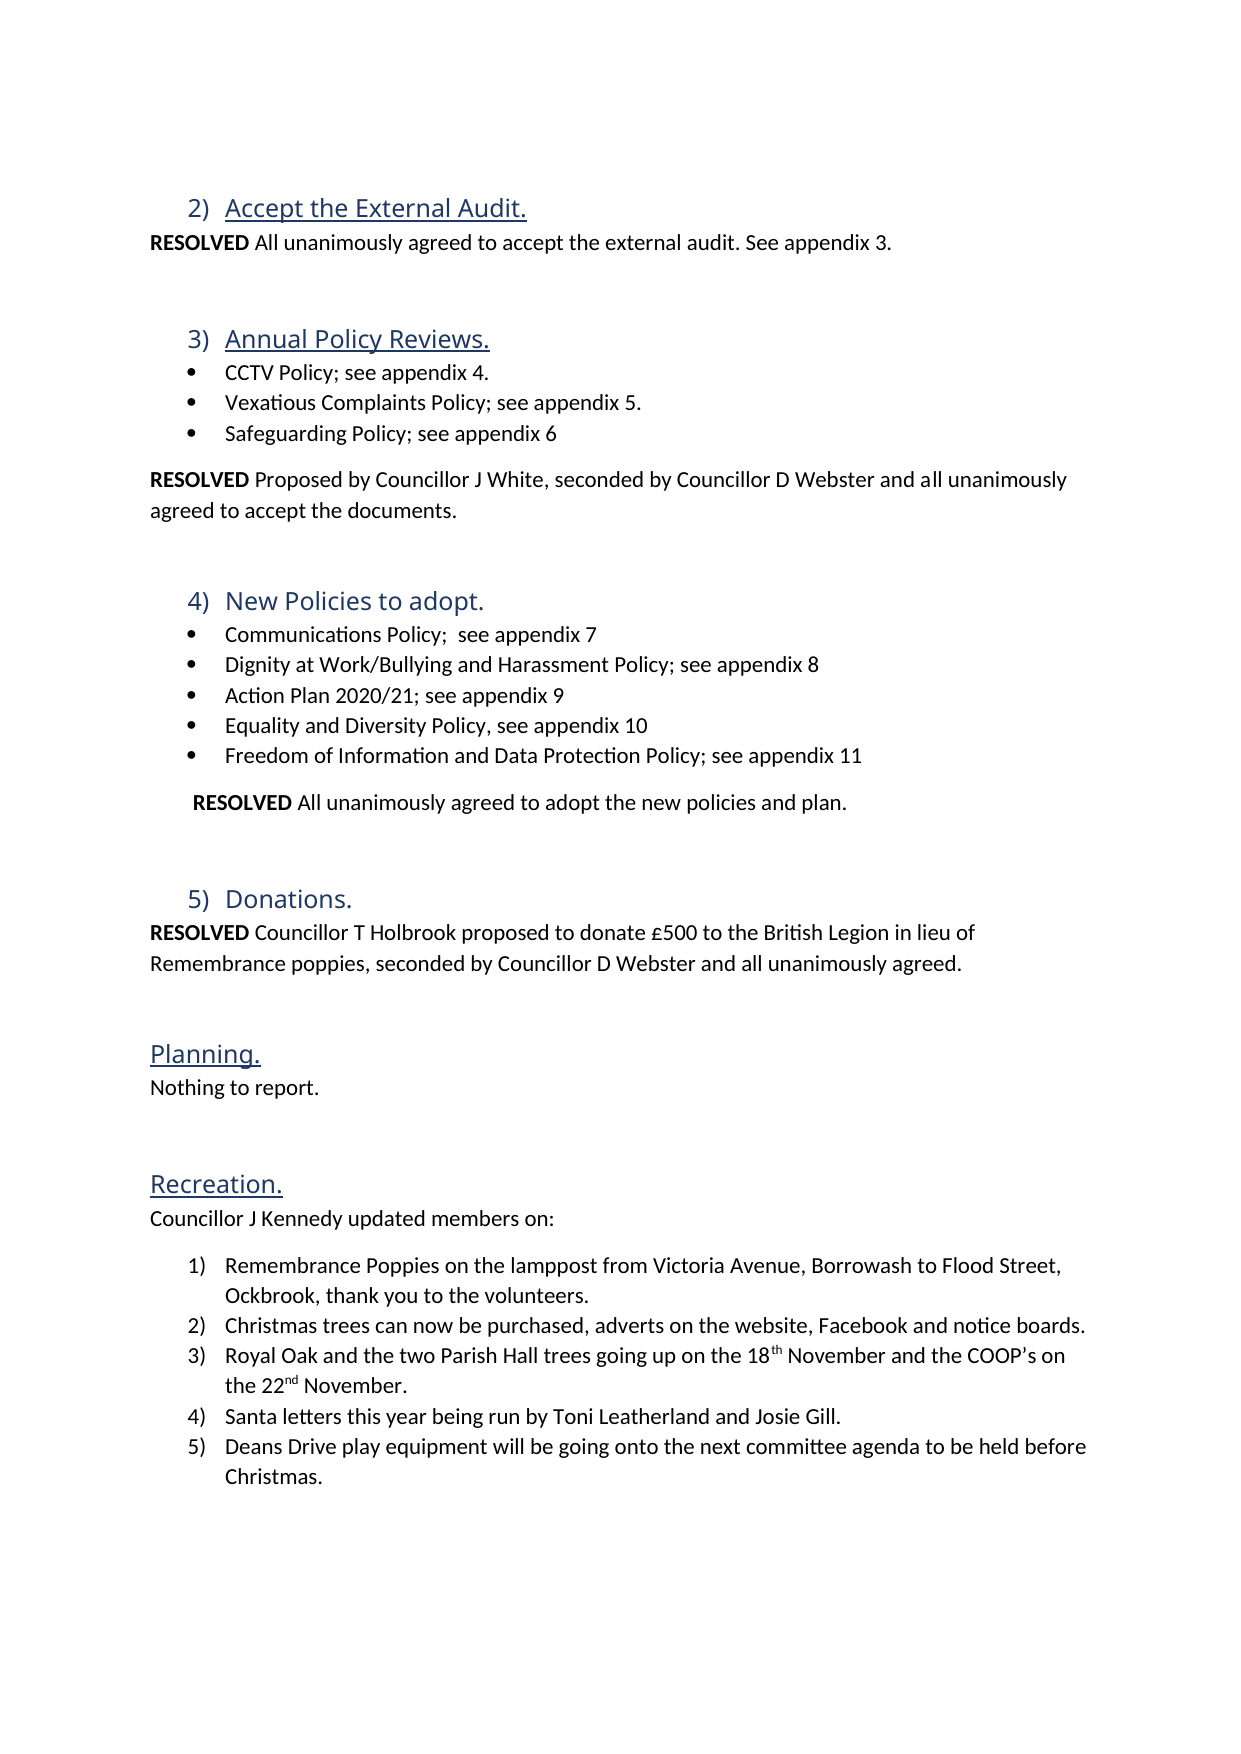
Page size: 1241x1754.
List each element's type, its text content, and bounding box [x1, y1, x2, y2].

text RESOLVED All unanimously agreed to adopt the new policies and plan. [187, 788, 1090, 816]
subtitle Planning. [150, 1037, 1090, 1071]
text RESOLVED All unanimously agreed to accept the external audit. See appendix 3. [150, 228, 1090, 256]
list CCTV Policy; see appendix 4. [187, 358, 1090, 386]
text Nothing to report. [150, 1073, 1090, 1101]
list Vexatious Complaints Policy; see appendix 5. [187, 388, 1090, 416]
text RESOLVED Councillor T Holbrook proposed to donate £500 to the British Legion in lieu of Remembrance poppies, seconded by Councillor D Webster and all unanimously agreed. [150, 918, 1090, 977]
list Christmas trees can now be purchased, adverts on the website, Facebook and notice boards. [187, 1311, 1090, 1339]
list Action Plan 2020/21; see appendix 9 [187, 681, 1090, 709]
list Safeguarding Policy; see appendix 6 [187, 419, 1090, 447]
list Remembrance Poppies on the lamppost from Victoria Avenue, Borrowash to Flood Street, Ockbrook, thank you to the volunteers. [187, 1251, 1090, 1309]
subtitle Annual Policy Reviews. [187, 321, 1090, 356]
list Equality and Diversity Policy, see appendix 10 [187, 711, 1090, 739]
list Freedom of Information and Data Protection Policy; see appendix 11 [187, 741, 1090, 769]
list Deans Drive play equipment will be going onto the next committee agenda to be held before Christmas. [187, 1432, 1090, 1490]
list Santa letters this year being run by Toni Leatherland and Josie Gill. [187, 1402, 1090, 1430]
list Communications Policy; see appendix 7 [187, 620, 1090, 648]
subtitle Recreation. [150, 1167, 1090, 1201]
subtitle New Policies to adopt. [187, 583, 1090, 618]
subtitle Donations. [187, 882, 1090, 916]
subtitle Accept the External Audit. [187, 191, 1090, 225]
list Royal Oak and the two Parish Hall trees going up on the 18th November and the COOP’s on the 22nd November. [187, 1341, 1090, 1399]
text Councillor J Kennedy updated members on: [150, 1204, 1090, 1232]
list Dignity at Work/Bullying and Harassment Policy; see appendix 8 [187, 651, 1090, 678]
text RESOLVED Proposed by Councillor J White, seconded by Councillor D Webster and all unanimously agreed to accept the documents. [150, 466, 1090, 524]
